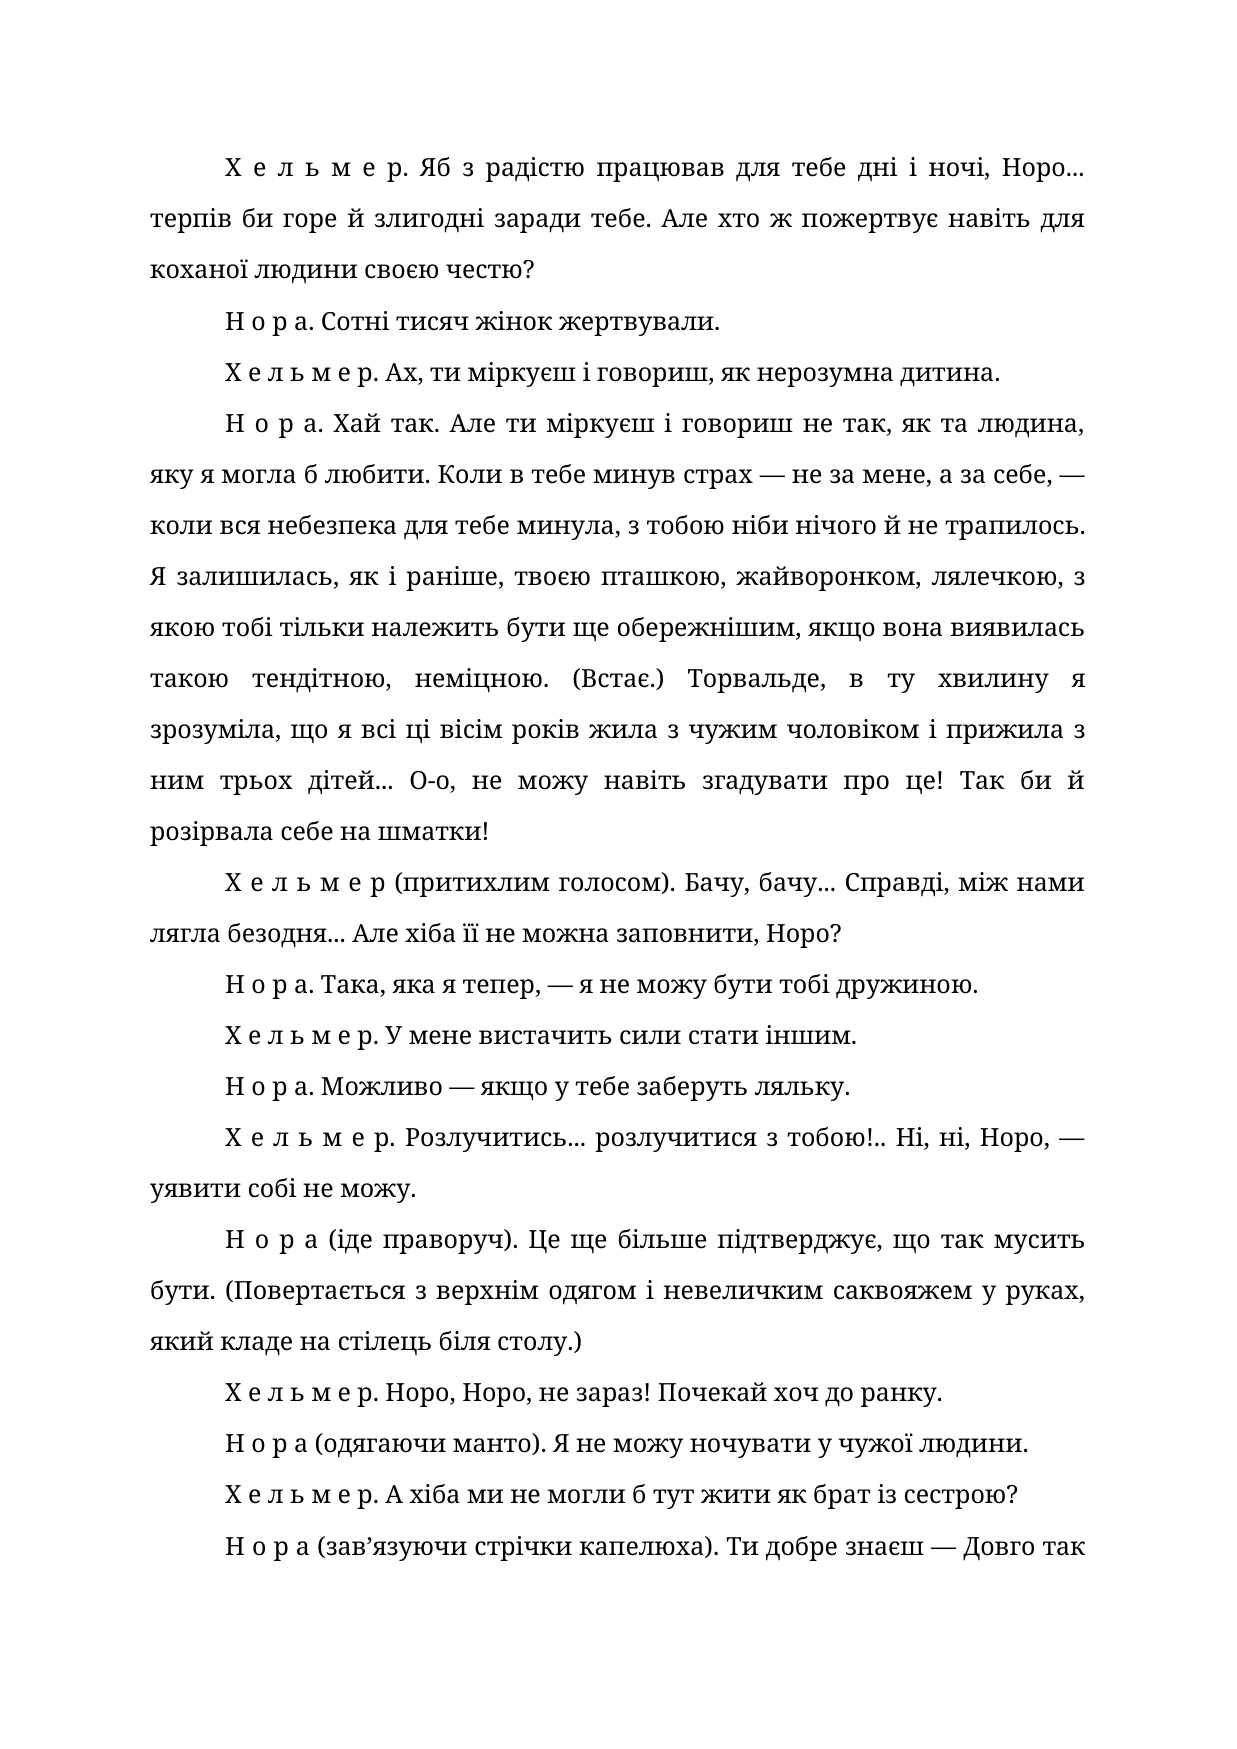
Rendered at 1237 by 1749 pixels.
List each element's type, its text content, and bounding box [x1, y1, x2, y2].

text Х е л ь м е р. Яб з радістю працював для тебе дні і ночі, Норо... терпів би горе й злигодні заради тебе. Але хто ж пожертвує навіть для коханої людини своєю честю? [150, 150, 1086, 286]
text Х е л ь м е р (притихлим голосом). Бачу, бачу... Справді, між нами лягла безодня... Але хіба її не можна заповнити, Норо? [150, 864, 1086, 950]
text Х е л ь м е р. Норо, Норо, не зараз! Почекай хоч до ранку. [150, 1375, 1086, 1409]
text Н о р а (одягаючи манто). Я не можу ночувати у чужої людини. [150, 1426, 1086, 1460]
text Х е л ь м е р. Розлучитись... розлучитися з тобою!.. Ні, ні, Норо, — уявити собі не можу. [150, 1120, 1086, 1205]
text Н о р а. Можливо — якщо у тебе заберуть ляльку. [150, 1069, 1086, 1103]
text Н о р а (іде праворуч). Це ще більше підтверджує, що так мусить бути. (Повертається з верхнім одягом і невеличким саквояжем у руках, який кладе на стілець біля столу.) [150, 1222, 1086, 1358]
text Н о р а. Хай так. Але ти міркуєш і говориш не так, як та людина, яку я могла б любити. Коли в тебе минув страх — не за мене, а за себе, — коли вся небезпека для тебе минула, з тобою ніби нічого й не трапилось. Я залишилась, як і раніше, твоєю пташкою, жайворонком, лялечкою, з якою тобі тільки належить бути ще обережнішим, якщо вона виявилась такою тендітною, неміцною. (Встає.) Торвальде, в ту хвилину я зрозуміла, що я всі ці вісім років жила з чужим чоловіком і прижила з ним трьох дітей... О-о, не можу навіть згадувати про це! Так би й розірвала себе на шматки! [150, 405, 1086, 848]
text Н о р а. Сотні тисяч жінок жертвували. [150, 303, 1086, 337]
text Х е л ь м е р. А хіба ми не могли б тут жити як брат із сестрою? [150, 1477, 1086, 1511]
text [150, 1528, 1086, 1562]
text Х е л ь м е р. У мене вистачить сили стати іншим. [150, 1018, 1086, 1052]
text Н о р а. Така, яка я тепер, — я не можу бути тобі дружиною. [150, 967, 1086, 1001]
text Х е л ь м е р. Ах, ти міркуєш і говориш, як нерозумна дитина. [150, 354, 1086, 388]
